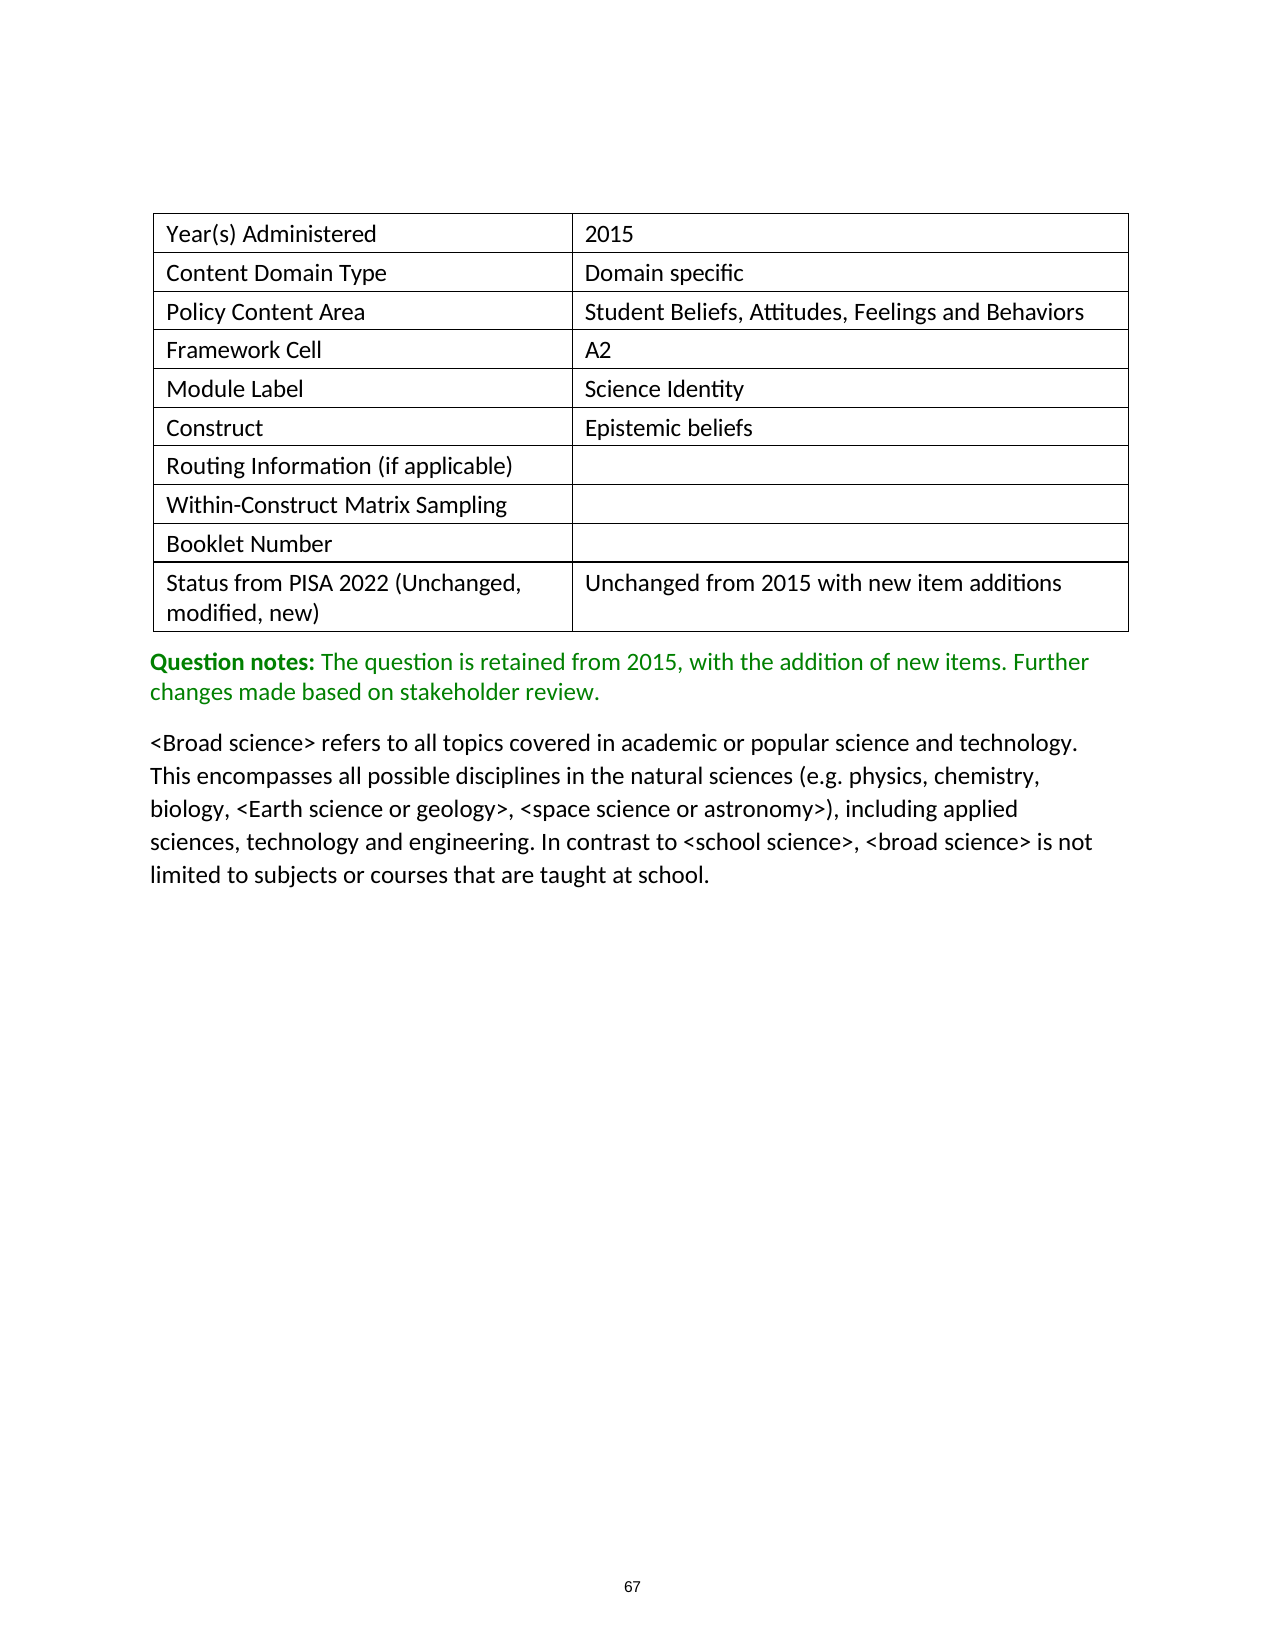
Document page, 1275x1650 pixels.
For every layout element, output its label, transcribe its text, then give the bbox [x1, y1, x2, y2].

table_cell Module Label [154, 369, 572, 407]
table_cell Domain specific [573, 253, 1128, 291]
text <Broad science> refers to all topics covered in academic or popular science and technology. This encompasses all possible disciplines in the natural sciences (e.g. physics, chemistry, biology, <Earth science or geology>, <space science or astronomy>), including applied sciences, technology and engineering. In contrast to <school science>, <broad science> is not limited to subjects or courses that are taught at school. [150, 727, 1112, 889]
text Question notes: The question is retained from 2015, with the addition of new items. Further changes made based on stakeholder review. [150, 646, 1119, 707]
table_cell Content Domain Type [154, 253, 572, 291]
table_cell [573, 524, 1128, 561]
table_cell Science Identity [573, 369, 1128, 407]
table_cell A2 [573, 330, 1128, 368]
table_cell [573, 446, 1128, 484]
table_cell Routing Information (if applicable) [154, 446, 572, 484]
table_cell Construct [154, 408, 572, 445]
table_cell Policy Content Area [154, 292, 572, 329]
table_cell Student Beliefs, Attitudes, Feelings and Behaviors [573, 292, 1128, 329]
table_cell Within-Construct Matrix Sampling [154, 485, 572, 522]
table_cell Framework Cell [154, 330, 572, 368]
table_header 2015 [573, 214, 1128, 252]
table_header Year(s) Administered [154, 214, 572, 252]
table_cell Unchanged from 2015 with new item additions [573, 563, 1128, 631]
table_cell Status from PISA 2022 (Unchanged, modified, new) [154, 563, 572, 631]
table_cell Epistemic beliefs [573, 408, 1128, 445]
table_cell Booklet Number [154, 524, 572, 561]
table_cell [573, 485, 1128, 522]
